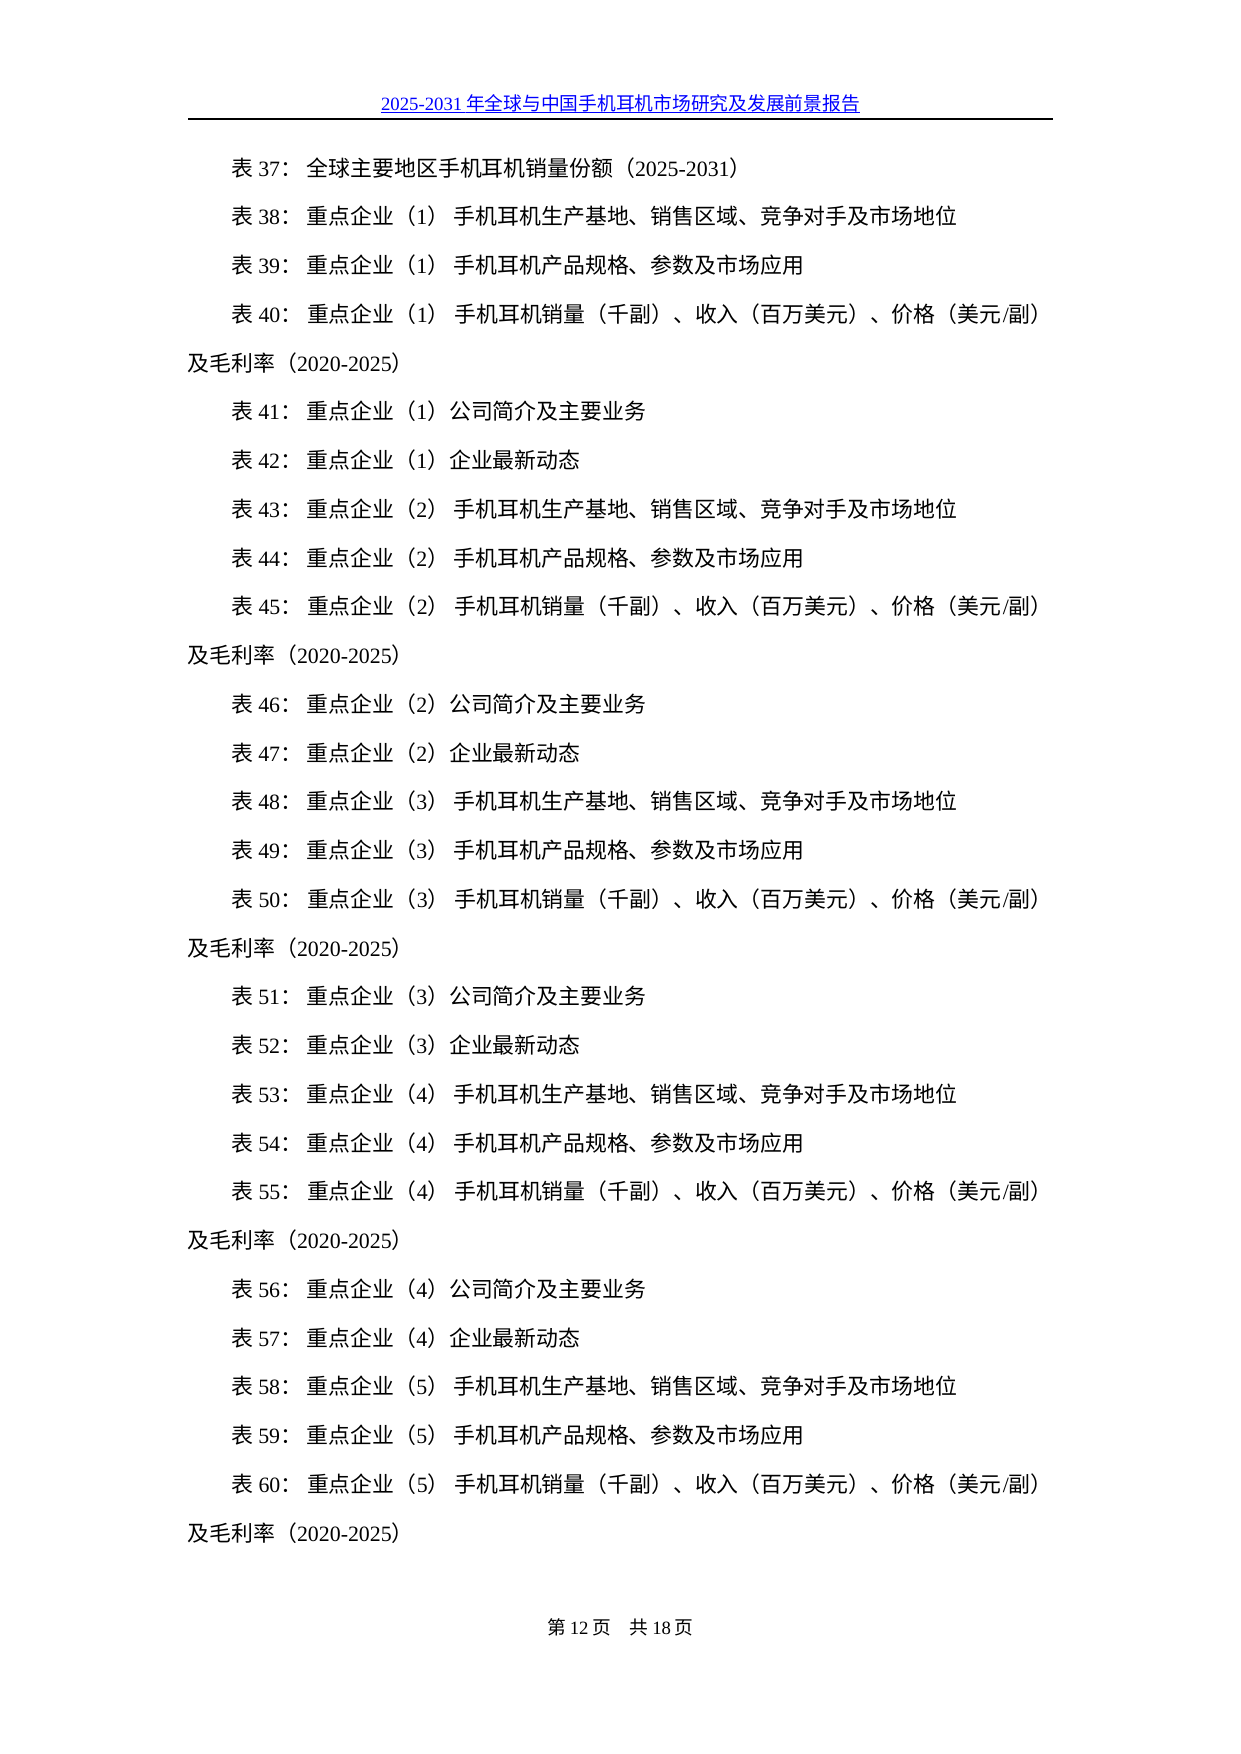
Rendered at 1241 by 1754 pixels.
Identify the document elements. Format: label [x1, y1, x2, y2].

text [187, 150, 1053, 1548]
